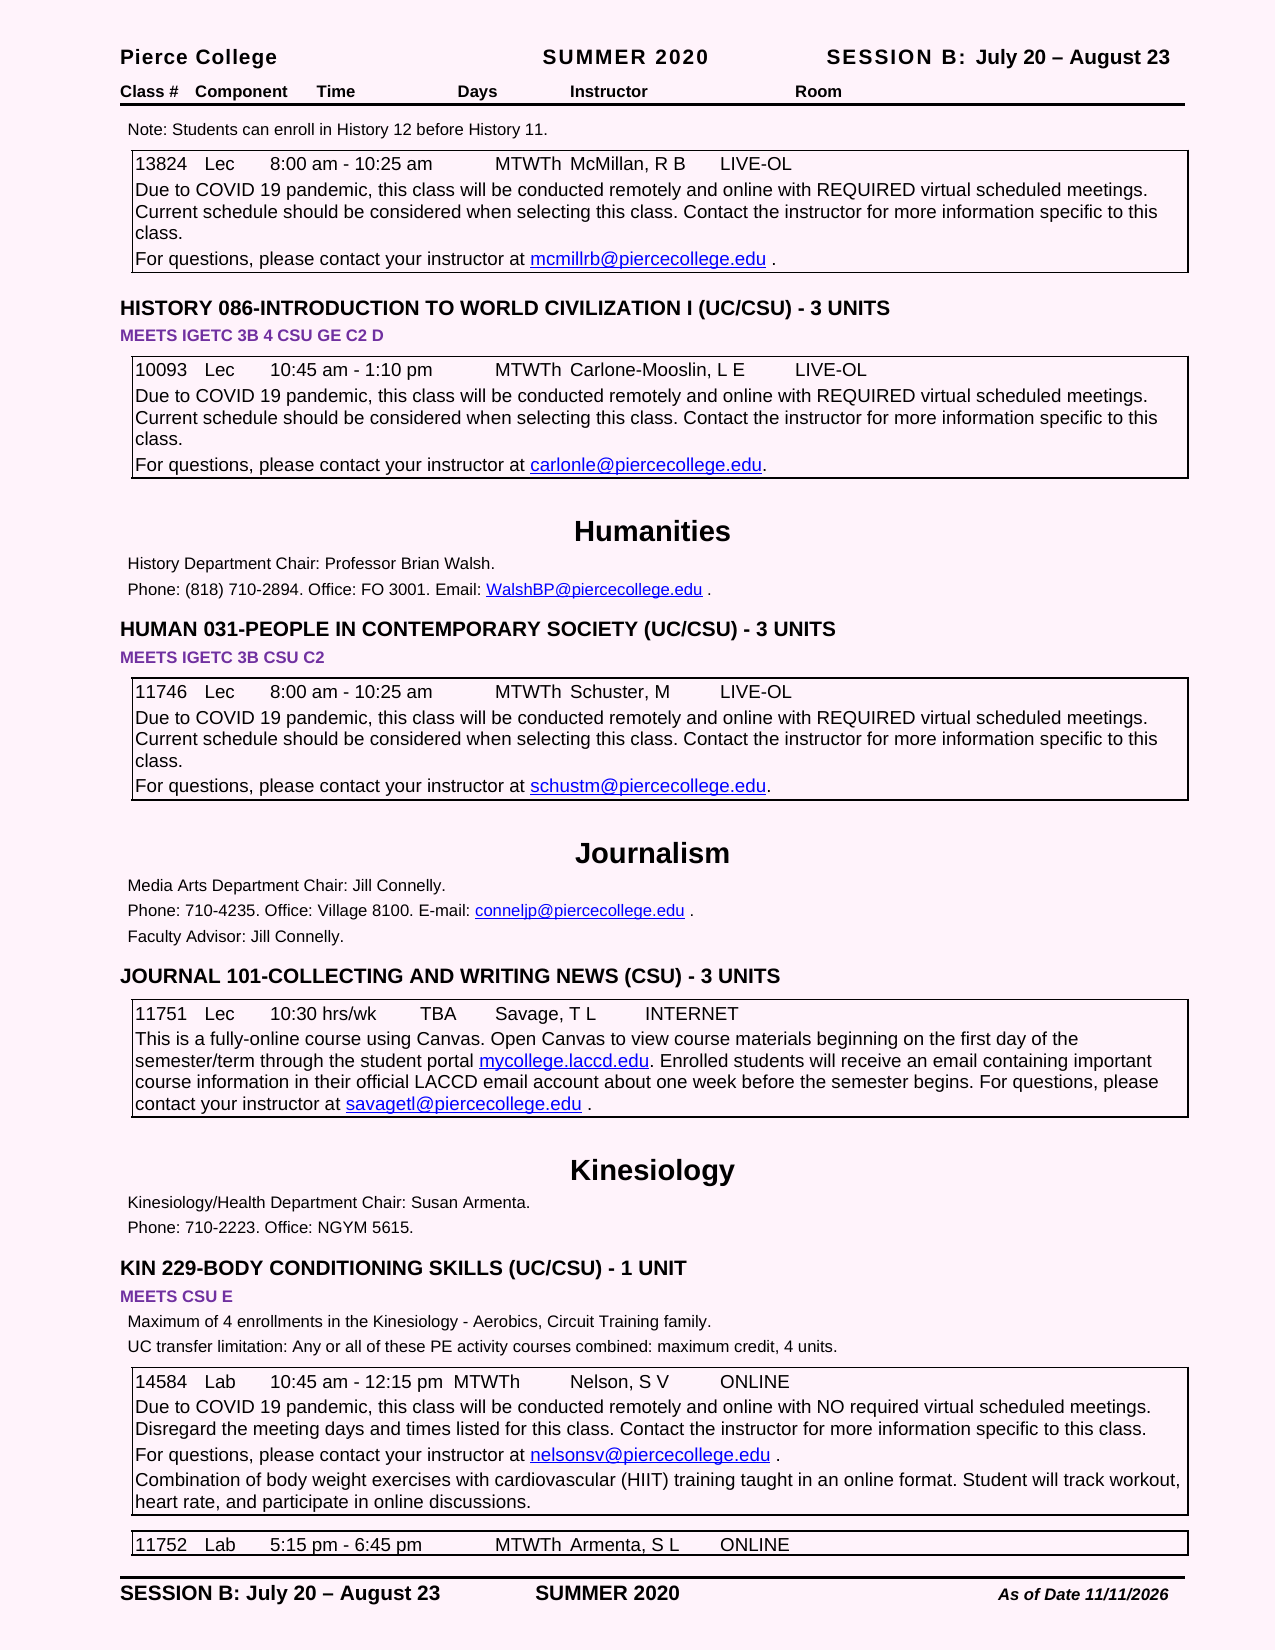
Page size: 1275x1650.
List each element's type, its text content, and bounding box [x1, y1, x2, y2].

text Meets CSU E [120, 1286, 1185, 1306]
text UC transfer limitation: Any or all of these PE activity courses combined: maximum credit, 4 units. [127, 1337, 1185, 1356]
text Faculty Advisor: Jill Connelly. [127, 926, 1185, 946]
text 13824 Lec 8:00 am - 10:25 am MTWTh McMillan, R B LIVE-OL [133, 151, 1187, 175]
text Meets IGETC 3B 4 CSU GE C2 D [120, 326, 1185, 345]
text For questions, please contact your instructor at mcmillrb@piercecollege.edu . [133, 244, 1187, 272]
text 14584 Lab 10:45 am - 12:15 pm MTWTh Nelson, S V ONLINE [133, 1368, 1187, 1392]
text Combination of body weight exercises with cardiovascular (HIIT) training taught in an online format. Student will track workout, heart rate, and participate in online discussions. [133, 1466, 1187, 1514]
subtitle Humanities [120, 514, 1185, 548]
text History Department Chair: Professor Brian Walsh. [127, 554, 1185, 573]
text Phone: 710-2223. Office: NGYM 5615. [127, 1218, 1185, 1237]
text Meets IGETC 3B CSU C2 [120, 647, 1185, 667]
text For questions, please contact your instructor at schustm@piercecollege.edu. [133, 772, 1187, 799]
text 10093 Lec 10:45 am - 1:10 pm MTWTh Carlone-Mooslin, L E LIVE-OL [133, 357, 1187, 381]
text 11751 Lec 10:30 hrs/wk TBA Savage, T L INTERNET [133, 1000, 1187, 1024]
title HISTORY 086-Introduction To World Civilization I (UC/CSU) - 3 Units [120, 296, 1185, 320]
subtitle Kinesiology [120, 1153, 1185, 1187]
text Phone: 710-4235. Office: Village 8100. E-mail: conneljp@piercecollege.edu . [127, 901, 1185, 920]
text For questions, please contact your instructor at carlonle@piercecollege.edu. [133, 450, 1187, 477]
text 11746 Lec 8:00 am - 10:25 am MTWTh Schuster, M LIVE-OL [133, 679, 1187, 702]
title HUMAN 031-People In Contemporary Society (UC/CSU) - 3 Units [120, 617, 1185, 641]
title KIN 229-Body Conditioning Skills (UC/CSU) - 1 Unit [120, 1256, 1185, 1280]
text Kinesiology/Health Department Chair: Susan Armenta. [127, 1193, 1185, 1212]
text Note: Students can enroll in History 12 before History 11. [127, 120, 1185, 139]
title JOURNAL 101-Collecting And Writing News (CSU) - 3 Units [120, 964, 1185, 988]
text Maximum of 4 enrollments in the Kinesiology - Aerobics, Circuit Training family. [127, 1312, 1185, 1331]
text Phone: (818) 710-2894. Office: FO 3001. Email: WalshBP@piercecollege.edu . [127, 579, 1185, 598]
text This is a fully-online course using Canvas. Open Canvas to view course materials beginning on the first day of the semester/term through the student portal mycollege.laccd.edu. Enrolled students will receive an email containing important course information in their official LACCD email account about one week before the semester begins. For questions, please contact your instructor at savagetl@piercecollege.edu . [133, 1024, 1187, 1116]
subtitle Journalism [120, 836, 1185, 869]
text 11752 Lab 5:15 pm - 6:45 pm MTWTh Armenta, S L ONLINE [133, 1532, 1187, 1554]
text Media Arts Department Chair: Jill Connelly. [127, 876, 1185, 895]
text For questions, please contact your instructor at nelsonsv@piercecollege.edu . [133, 1440, 1187, 1465]
